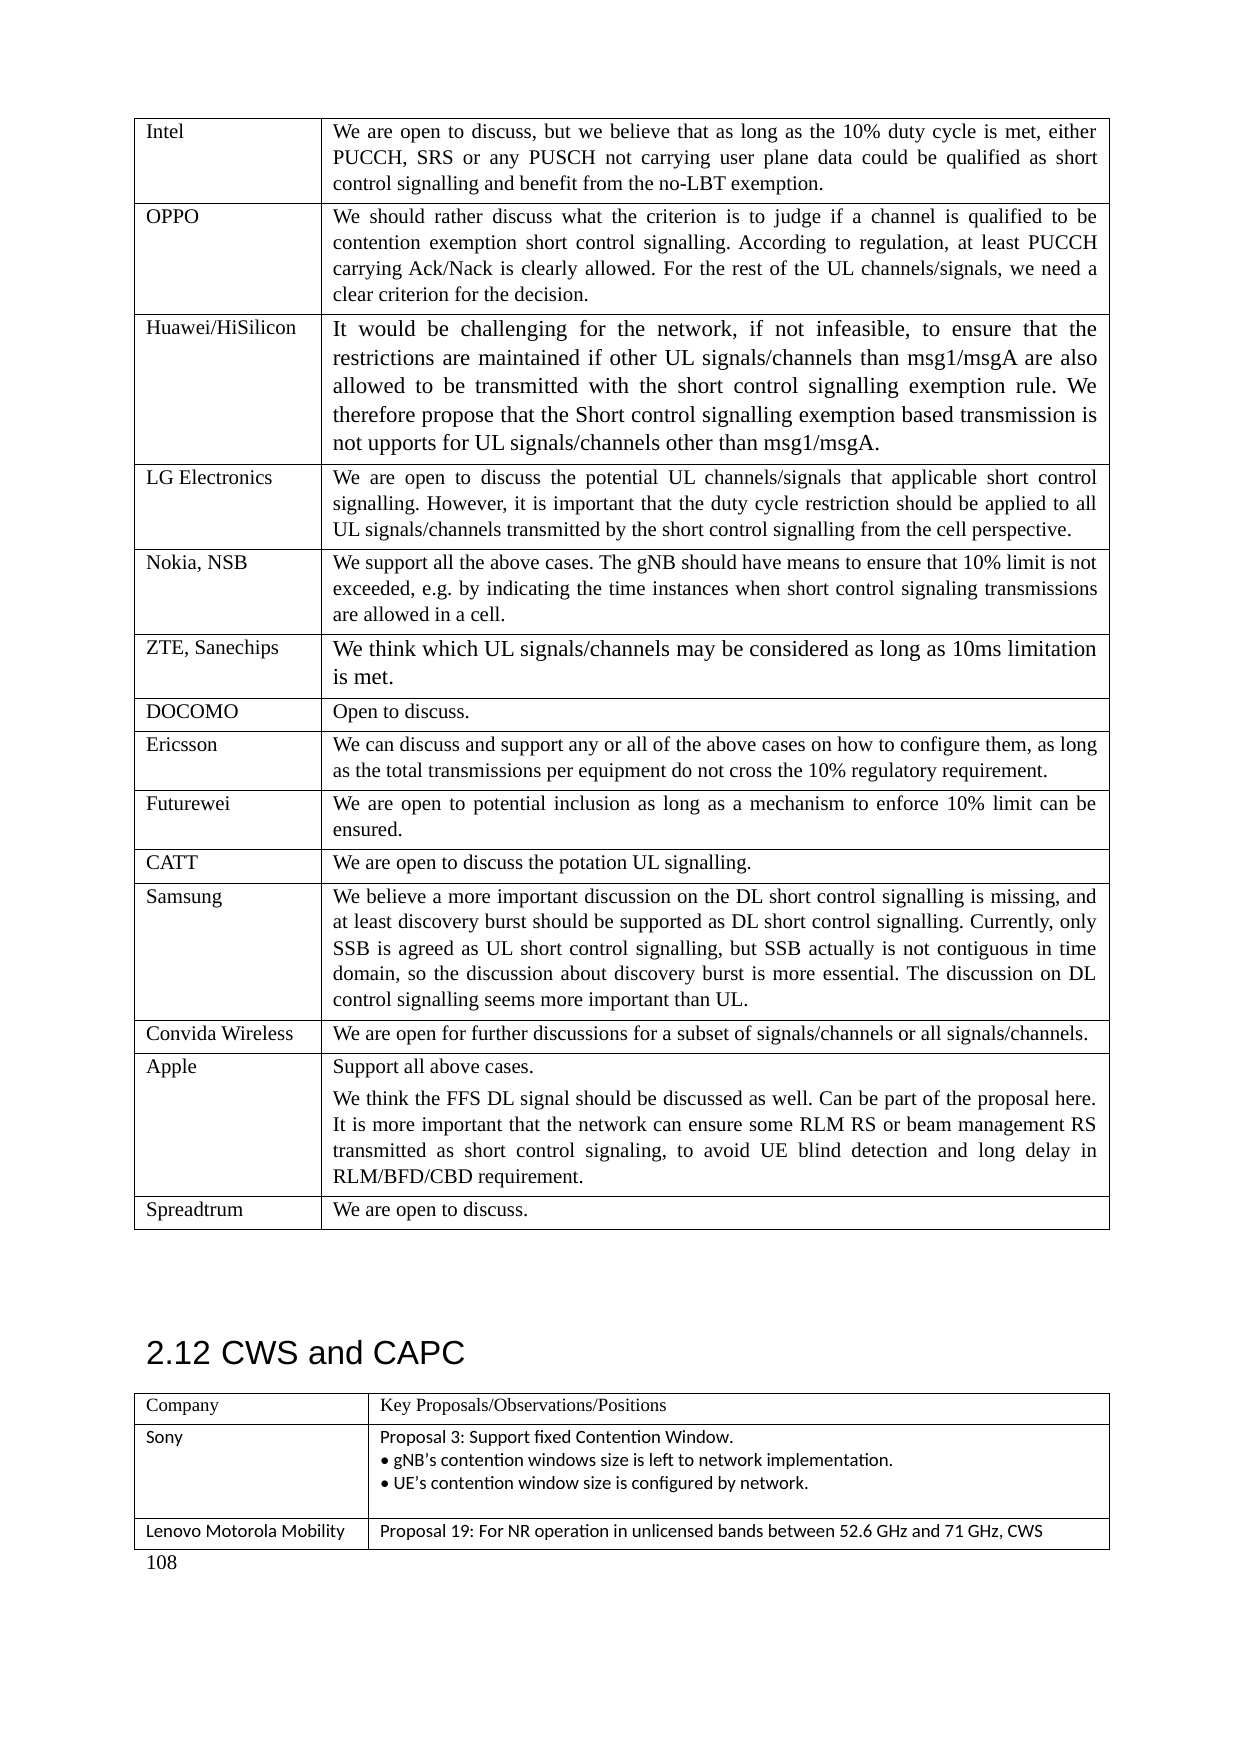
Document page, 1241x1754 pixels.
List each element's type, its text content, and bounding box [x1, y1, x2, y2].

table_cell ZTE, Sanechips [135, 635, 321, 698]
table_cell We are open to discuss. [322, 1197, 1109, 1229]
table_cell Ericsson [135, 732, 321, 790]
table_cell We are open for further discussions for a subset of signals/channels or all signals/channels. [322, 1021, 1109, 1053]
table_cell Samsung [135, 884, 321, 1019]
table_cell Convida Wireless [135, 1021, 321, 1053]
table_cell Intel [135, 119, 321, 203]
table_cell We are open to potential inclusion as long as a mechanism to enforce 10% limit can be ensured. [322, 791, 1109, 849]
table_cell Huawei/HiSilicon [135, 315, 321, 463]
table_cell We support all the above cases. The gNB should have means to ensure that 10% limit is not exceeded, e.g. by indicating the time instances when short control signaling transmissions are allowed in a cell. [322, 550, 1109, 634]
table_cell Apple [135, 1054, 321, 1196]
table_cell We are open to discuss the potential UL channels/signals that applicable short control signalling. However, it is important that the duty cycle restriction should be applied to all UL signals/channels transmitted by the short control signalling from the cell perspective. [322, 465, 1109, 549]
table_cell Proposal 3: Support fixed Contention Window. • gNB’s contention windows size is left to network implementation. • UE’s contention window size is configured by network. [369, 1425, 1109, 1518]
table_cell DOCOMO [135, 699, 321, 731]
table_cell We are open to discuss, but we believe that as long as the 10% duty cycle is met, either PUCCH, SRS or any PUSCH not carrying user plane data could be qualified as short control signalling and benefit from the no-LBT exemption. [322, 119, 1109, 203]
table_header Key Proposals/Observations/Positions [369, 1394, 1109, 1424]
table_header Company [135, 1394, 368, 1424]
table_cell Sony [135, 1425, 368, 1518]
table_cell Support all above cases. We think the FFS DL signal should be discussed as well. Can be part of the proposal here. It is more important that the network can ensure some RLM RS or beam management RS transmitted as short control signaling, to avoid UE blind detection and long delay in RLM/BFD/CBD requirement. [322, 1054, 1109, 1196]
table_cell We are open to discuss the potation UL signalling. [322, 850, 1109, 882]
table_cell OPPO [135, 204, 321, 314]
table_cell We can discuss and support any or all of the above cases on how to configure them, as long as the total transmissions per equipment do not cross the 10% regulatory requirement. [322, 732, 1109, 790]
table_cell Spreadtrum [135, 1197, 321, 1229]
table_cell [135, 1519, 368, 1549]
table_cell Futurewei [135, 791, 321, 849]
table_cell Open to discuss. [322, 699, 1109, 731]
subtitle CWS and CAPC [146, 1333, 1122, 1371]
table_cell CATT [135, 850, 321, 882]
table_cell It would be challenging for the network, if not infeasible, to ensure that the restrictions are maintained if other UL signals/channels than msg1/msgA are also allowed to be transmitted with the short control signalling exemption rule. We therefore propose that the Short control signalling exemption based transmission is not upports for UL signals/channels other than msg1/msgA. [322, 315, 1109, 463]
table_cell LG Electronics [135, 465, 321, 549]
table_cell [369, 1519, 1109, 1549]
table_cell We should rather discuss what the criterion is to judge if a channel is qualified to be contention exemption short control signalling. According to regulation, at least PUCCH carrying Ack/Nack is clearly allowed. For the rest of the UL channels/signals, we need a clear criterion for the decision. [322, 204, 1109, 314]
table_cell We believe a more important discussion on the DL short control signalling is missing, and at least discovery burst should be supported as DL short control signalling. Currently, only SSB is agreed as UL short control signalling, but SSB actually is not contiguous in time domain, so the discussion about discovery burst is more essential. The discussion on DL control signalling seems more important than UL. [322, 884, 1109, 1019]
table_cell Nokia, NSB [135, 550, 321, 634]
table_cell We think which UL signals/channels may be considered as long as 10ms limitation is met. [322, 635, 1109, 698]
